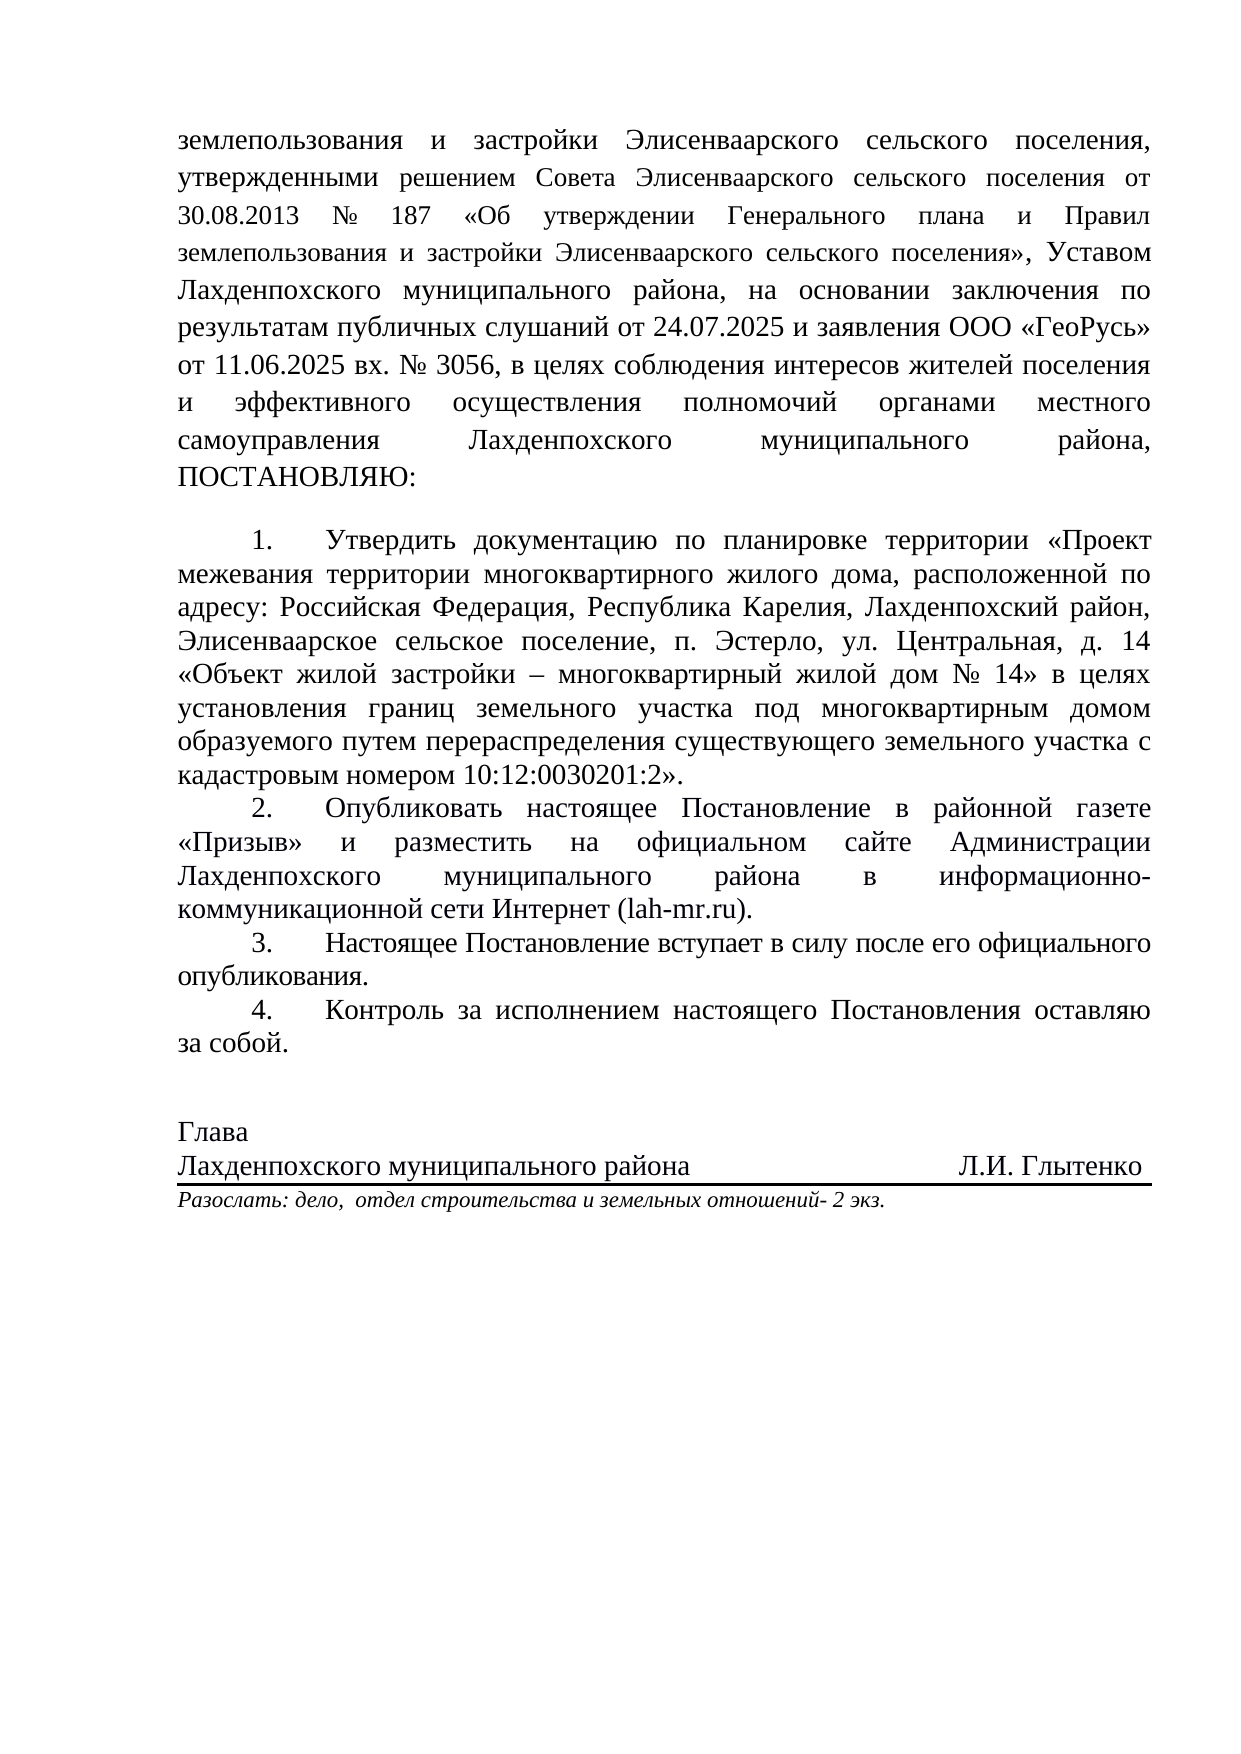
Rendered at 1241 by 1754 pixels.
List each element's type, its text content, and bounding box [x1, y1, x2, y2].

text Глава [177, 1114, 1152, 1148]
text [177, 118, 1152, 493]
list Утвердить документацию по планировке территории «Проект межевания территории многоквартирного жилого дома, расположенной по адресу: Российская Федерация, Республика Карелия, Лахденпохский район, Элисенваарское сельское поселение, п. Эстерло, ул. Центральная, д. 14 «Объект жилой застройки – многоквартирный жилой дом № 14» в целях установления границ земельного участка под многоквартирным домом образуемого путем перераспределения существующего земельного участка с кадастровым номером 10:12:0030201:2». [177, 522, 1152, 791]
text Разослать: дело, отдел строительства и земельных отношений- 2 экз. [177, 1186, 1152, 1213]
list Опубликовать настоящее Постановление в районной газете «Призыв» и разместить на официальном сайте Администрации Лахденпохского муниципального района в информационно-коммуникационной сети Интернет (lah-mr.ru). [177, 791, 1152, 925]
list Настоящее Постановление вступает в силу после его официального опубликования. [177, 925, 1152, 992]
list Контроль за исполнением настоящего Постановления оставляю за собой. [177, 992, 1152, 1059]
text Лахденпохского муниципального района Л.И. Глытенко [177, 1148, 1152, 1183]
